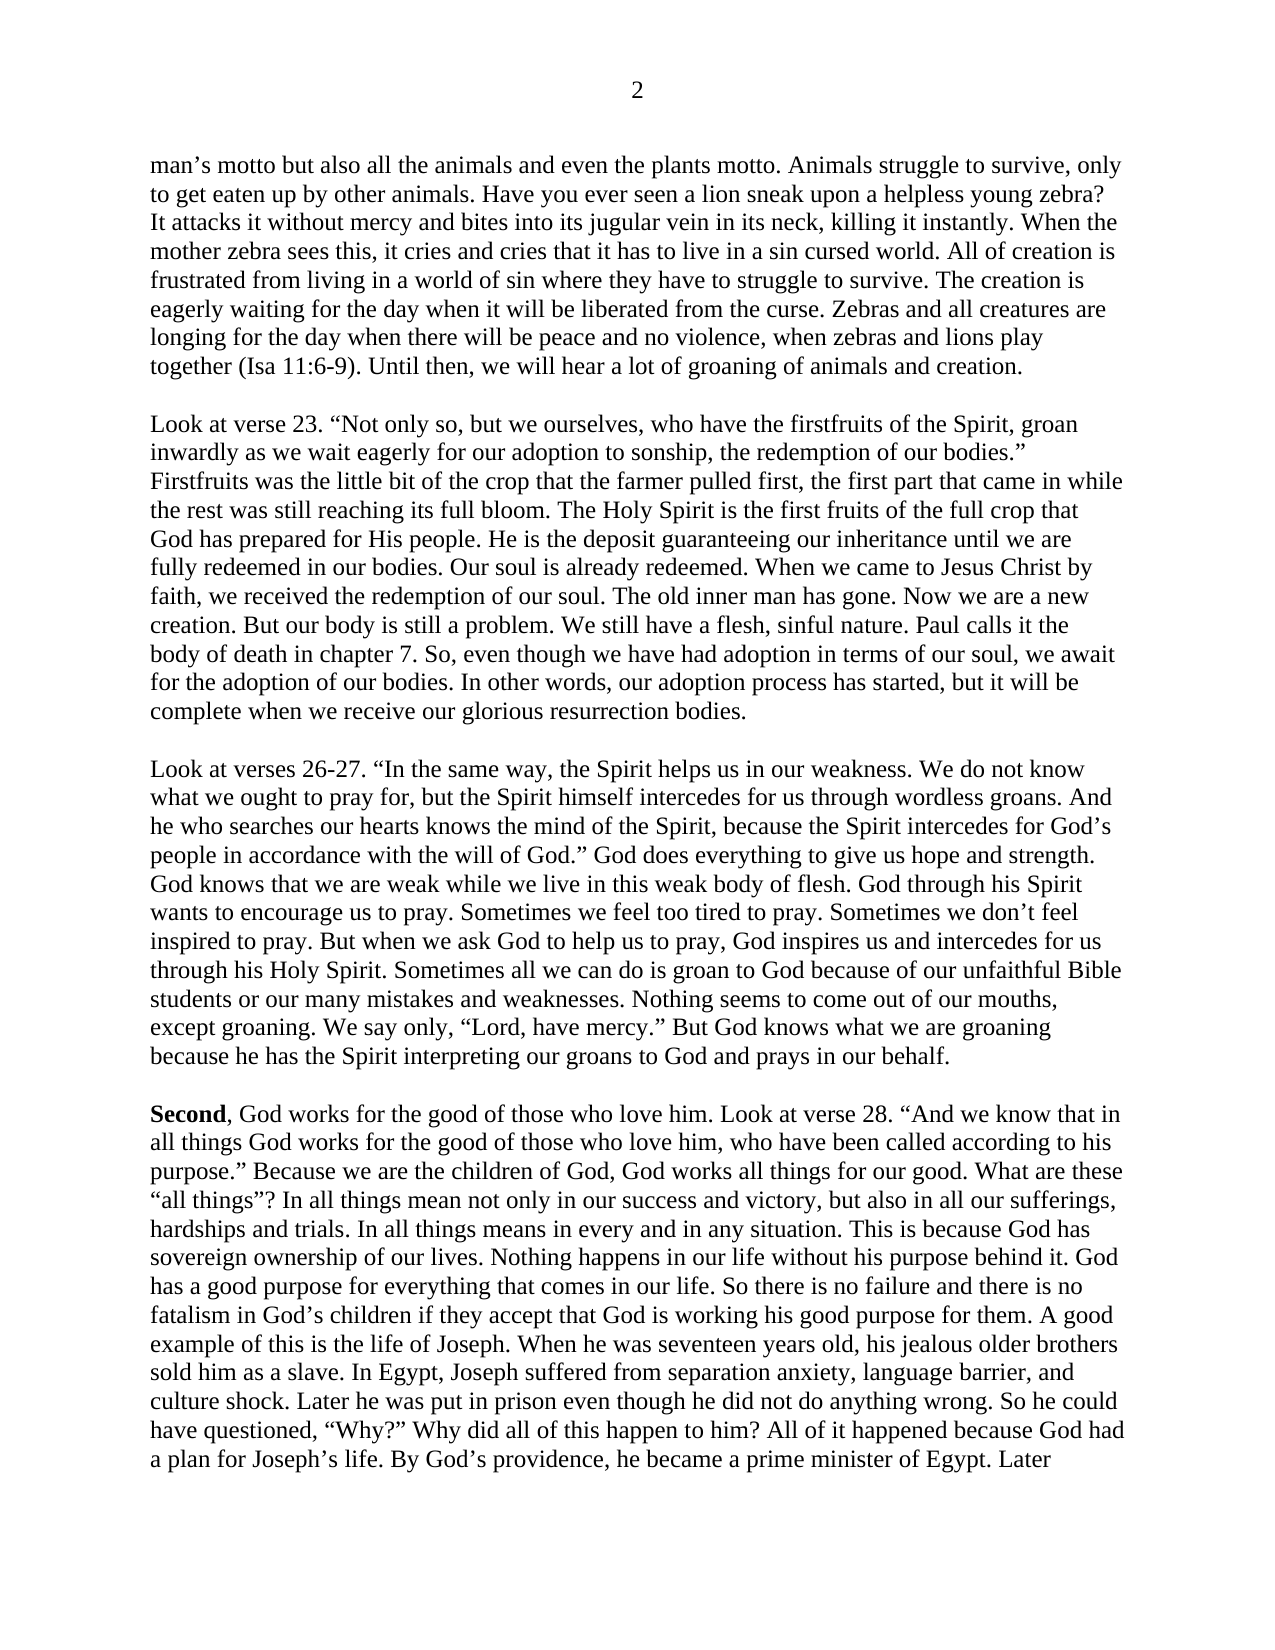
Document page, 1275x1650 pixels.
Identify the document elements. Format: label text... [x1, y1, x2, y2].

text Look at verse 23. “Not only so, but we ourselves, who have the firstfruits of the Spirit, groan inwardly as we wait eagerly for our adoption to sonship, the redemption of our bodies.” Firstfruits was the little bit of the crop that the farmer pulled first, the first part that came in while the rest was still reaching its full bloom. The Holy Spirit is the first fruits of the full crop that God has prepared for His people. He is the deposit guaranteeing our inheritance until we are fully redeemed in our bodies. Our soul is already redeemed. When we came to Jesus Christ by faith, we received the redemption of our soul. The old inner man has gone. Now we are a new creation. But our body is still a problem. We still have a flesh, sinful nature. Paul calls it the body of death in chapter 7. So, even though we have had adoption in terms of our soul, we await for the adoption of our bodies. In other words, our adoption process has started, but it will be complete when we receive our glorious resurrection bodies. [150, 409, 1125, 725]
text Look at verses 26-27. “In the same way, the Spirit helps us in our weakness. We do not know what we ought to pray for, but the Spirit himself intercedes for us through wordless groans. And he who searches our hearts knows the mind of the Spirit, because the Spirit intercedes for God’s people in accordance with the will of God.” God does everything to give us hope and strength. God knows that we are weak while we live in this weak body of flesh. God through his Spirit wants to encourage us to pray. Sometimes we feel too tired to pray. Sometimes we don’t feel inspired to pray. But when we ask God to help us to pray, God inspires us and intercedes for us through his Holy Spirit. Sometimes all we can do is groan to God because of our unfaithful Bible students or our many mistakes and weaknesses. Nothing seems to come out of our mouths, except groaning. We say only, “Lord, have mercy.” But God knows what we are groaning because he has the Spirit interpreting our groans to God and prays in our behalf. [150, 754, 1125, 1070]
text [150, 150, 1125, 380]
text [150, 1099, 1125, 1472]
